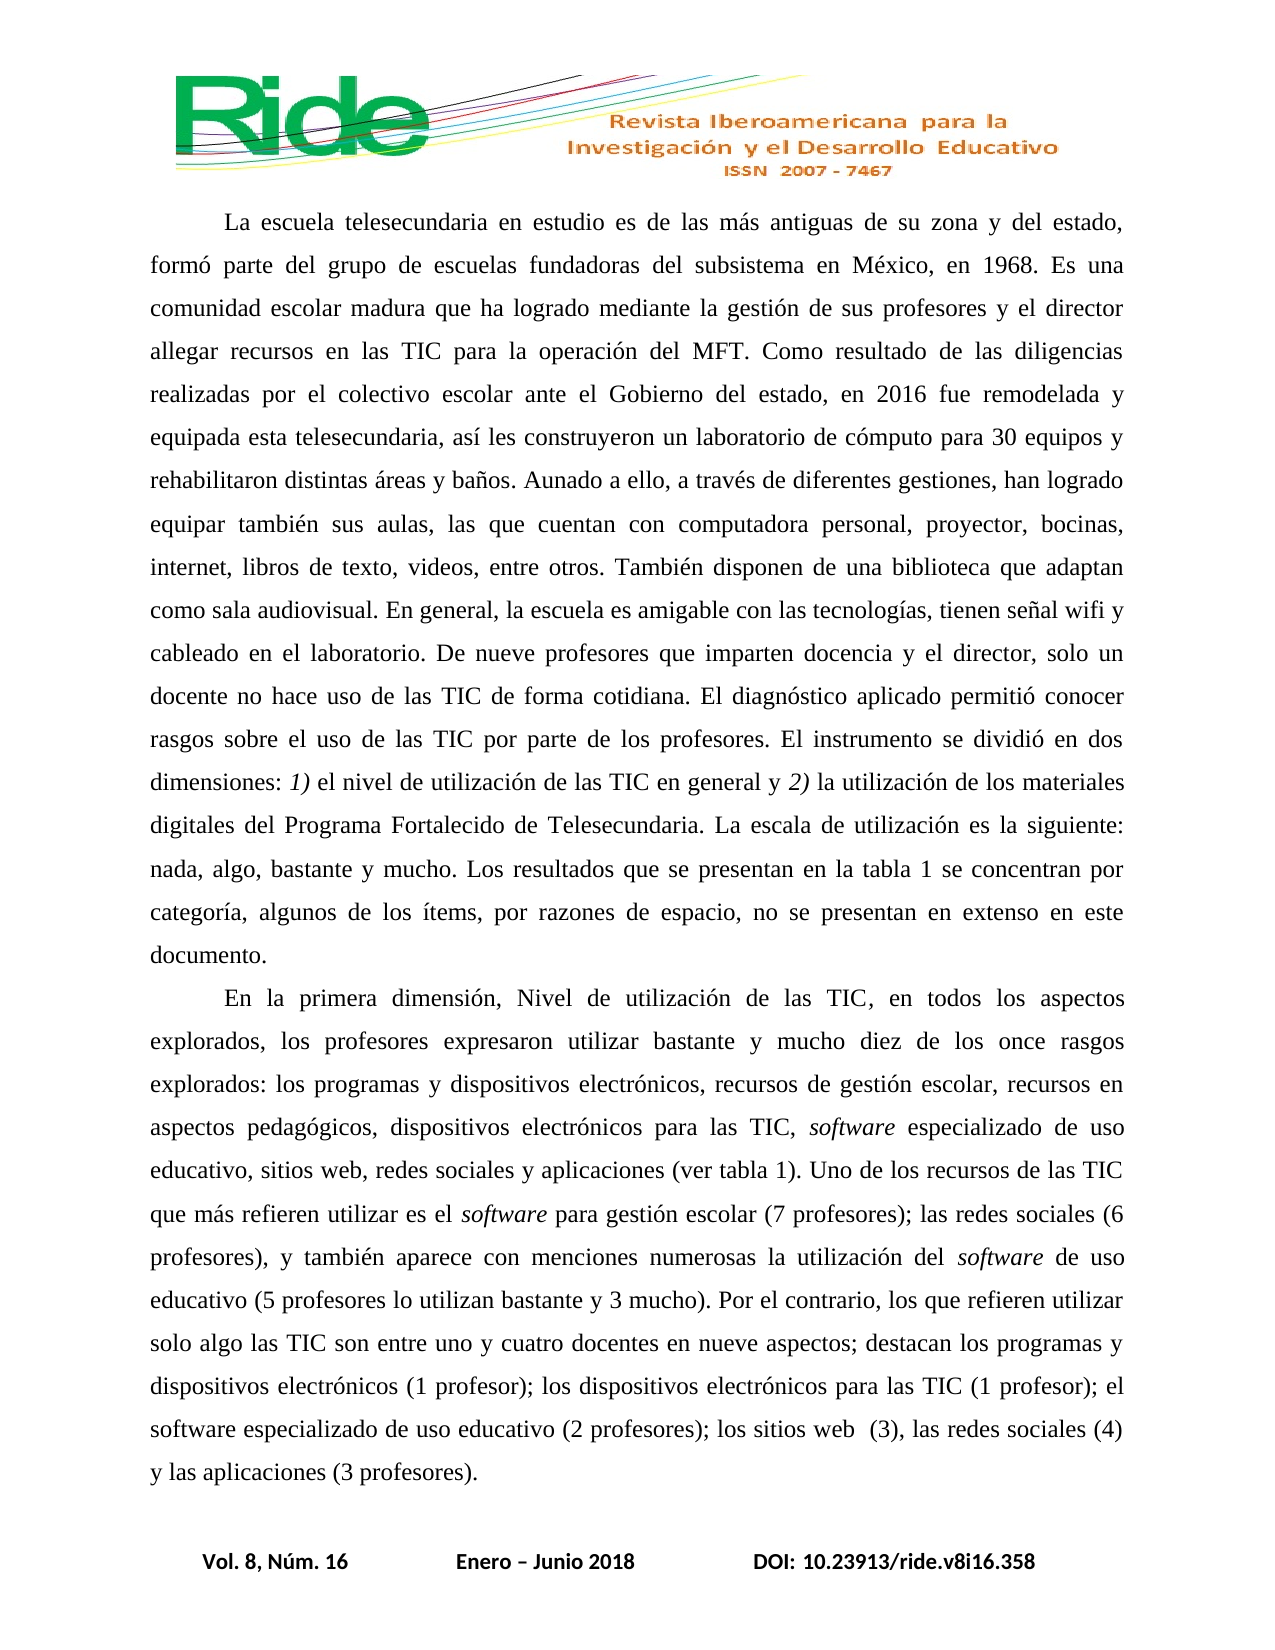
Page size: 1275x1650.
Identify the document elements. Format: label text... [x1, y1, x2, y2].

text En la primera dimensión, Nivel de utilización de las TIC, en todos los aspectos explorados, los profesores expresaron utilizar bastante y mucho diez de los once rasgos explorados: los programas y dispositivos electrónicos, recursos de gestión escolar, recursos en aspectos pedagógicos, dispositivos electrónicos para las TIC, software especializado de uso educativo, sitios web, redes sociales y aplicaciones (ver tabla 1). Uno de los recursos de las TIC que más refieren utilizar es el software para gestión escolar (7 profesores); las redes sociales (6 profesores), y también aparece con menciones numerosas la utilización del software de uso educativo (5 profesores lo utilizan bastante y 3 mucho). Por el contrario, los que refieren utilizar solo algo las TIC son entre uno y cuatro docentes en nueve aspectos; destacan los programas y dispositivos electrónicos (1 profesor); los dispositivos electrónicos para las TIC (1 profesor); el software especializado de uso educativo (2 profesores); los sitios web (3), las redes sociales (4) y las aplicaciones (3 profesores). [150, 983, 1125, 1486]
picture [175, 75, 1062, 179]
text La escuela telesecundaria en estudio es de las más antiguas de su zona y del estado, formó parte del grupo de escuelas fundadoras del subsistema en México, en 1968. Es una comunidad escolar madura que ha logrado mediante la gestión de sus profesores y el director allegar recursos en las TIC para la operación del MFT. Como resultado de las diligencias realizadas por el colectivo escolar ante el Gobierno del estado, en 2016 fue remodelada y equipada esta telesecundaria, así les construyeron un laboratorio de cómputo para 30 equipos y rehabilitaron distintas áreas y baños. Aunado a ello, a través de diferentes gestiones, han logrado equipar también sus aulas, las que cuentan con computadora personal, proyector, bocinas, internet, libros de texto, videos, entre otros. También disponen de una biblioteca que adaptan como sala audiovisual. En general, la escuela es amigable con las tecnologías, tienen señal wifi y cableado en el laboratorio. De nueve profesores que imparten docencia y el director, solo un docente no hace uso de las TIC de forma cotidiana. El diagnóstico aplicado permitió conocer rasgos sobre el uso de las TIC por parte de los profesores. El instrumento se dividió en dos dimensiones: 1) el nivel de utilización de las TIC en general y 2) la utilización de los materiales digitales del Programa Fortalecido de Telesecundaria. La escala de utilización es la siguiente: nada, algo, bastante y mucho. Los resultados que se presentan en la tabla 1 se concentran por categoría, algunos de los ítems, por razones de espacio, no se presentan en extenso en este documento. [150, 207, 1125, 969]
